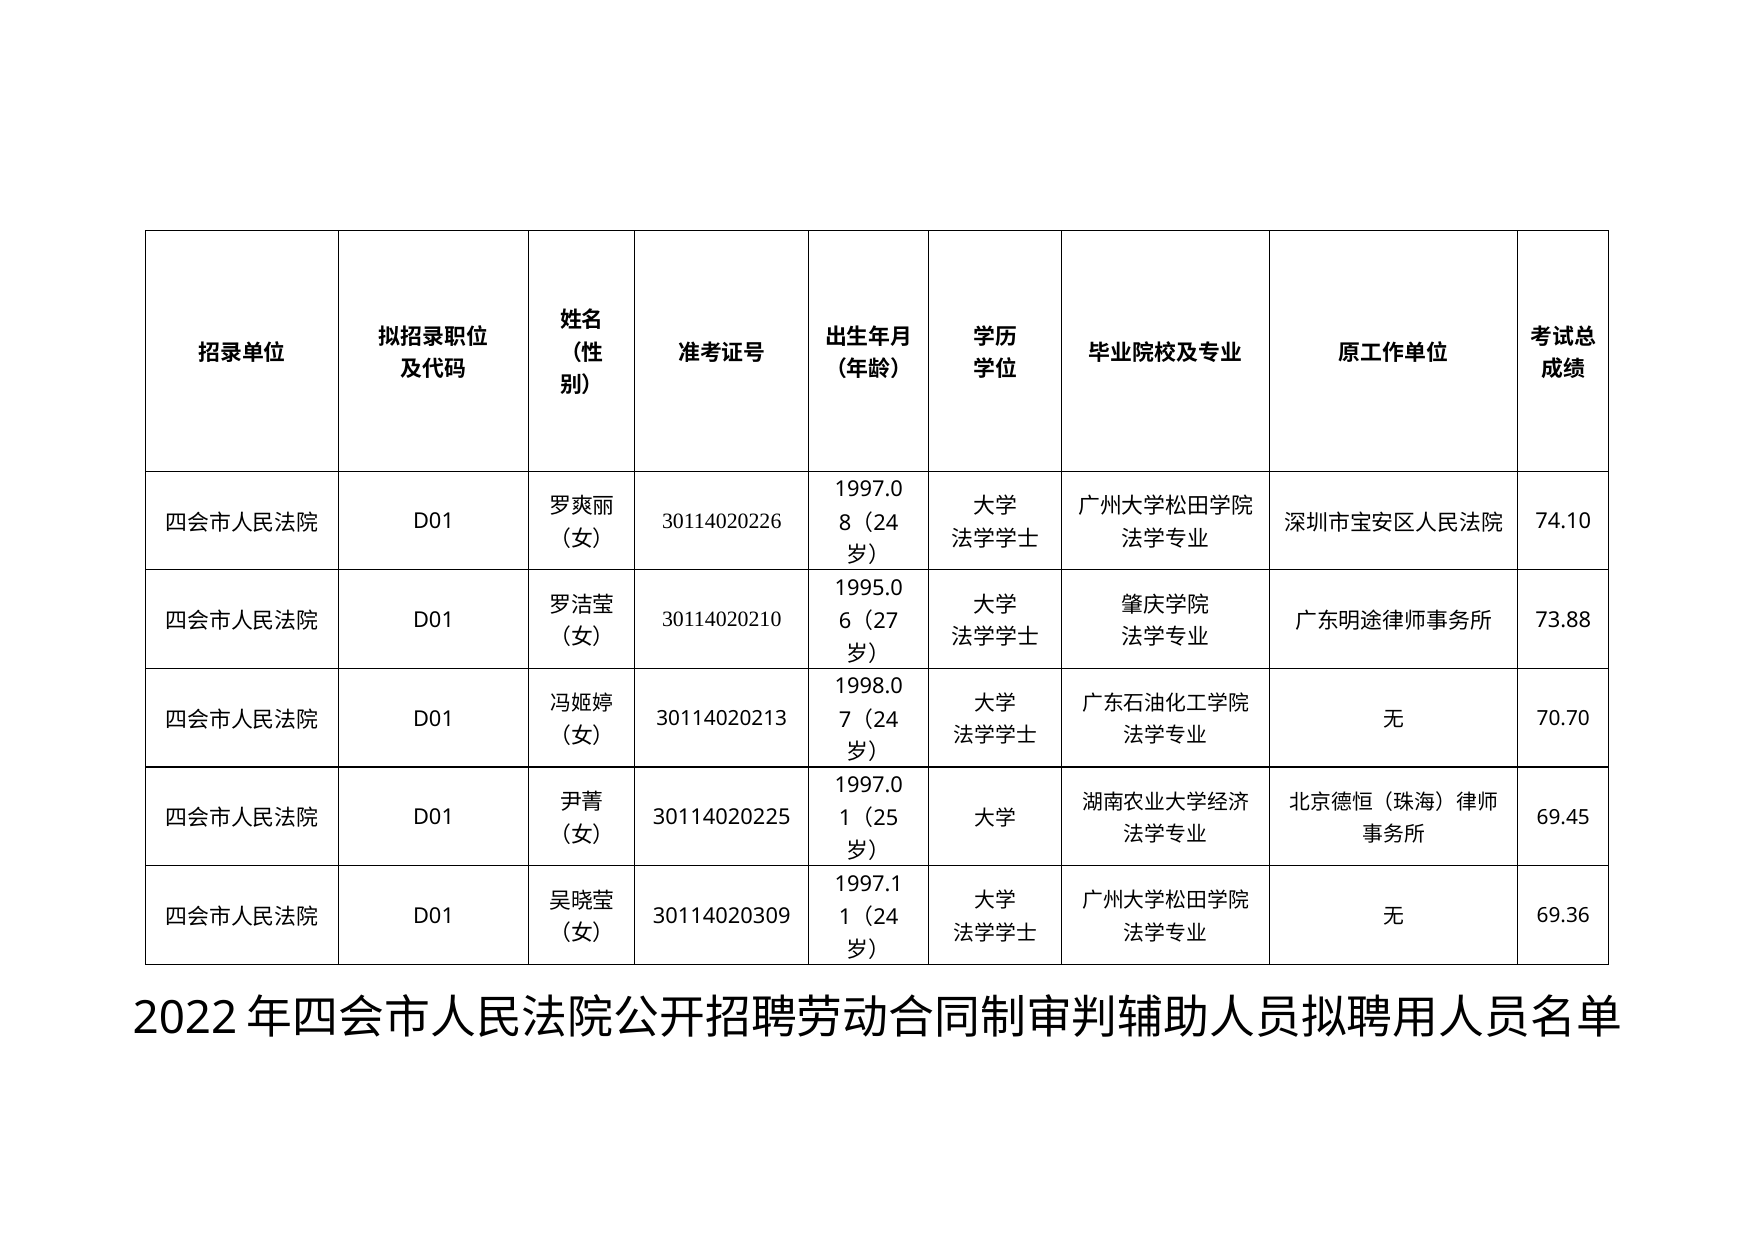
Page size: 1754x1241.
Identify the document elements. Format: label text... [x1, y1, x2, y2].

table_cell 30114020213 [635, 669, 808, 766]
table_cell 四会市人民法院 [146, 866, 338, 964]
table_cell 四会市人民法院 [146, 472, 338, 569]
table_cell 30114020309 [635, 866, 808, 964]
table_header 拟招录职位 及代码 [339, 231, 528, 471]
table_cell 深圳市宝安区人民法院 [1270, 472, 1517, 569]
table_cell 北京德恒（珠海）律师事务所 [1270, 768, 1517, 865]
table_header 姓名 （性别） [529, 231, 634, 471]
table_header 准考证号 [635, 231, 808, 471]
table_cell 无 [1270, 669, 1517, 766]
table_cell 罗爽丽（女） [529, 472, 634, 569]
table_cell 广东石油化工学院法学专业 [1062, 669, 1269, 766]
table_cell 大学 法学学士 [929, 669, 1061, 766]
table_header 学历 学位 [929, 231, 1061, 471]
table_cell D01 [339, 866, 528, 964]
table_cell 69.45 [1518, 768, 1608, 865]
table_cell D01 [339, 669, 528, 766]
table_cell 四会市人民法院 [146, 570, 338, 668]
table_cell 大学 法学学士 [929, 866, 1061, 964]
table_cell 广州大学松田学院法学专业 [1062, 472, 1269, 569]
text 2022年四会市人民法院公开招聘劳动合同制审判辅助人员拟聘用人员名单 [112, 965, 1641, 1062]
table_cell 四会市人民法院 [146, 768, 338, 865]
table_cell 四会市人民法院 [146, 669, 338, 766]
table_cell 广东明途律师事务所 [1270, 570, 1517, 668]
table_cell 无 [1270, 866, 1517, 964]
table_cell 1995.06（27岁） [809, 570, 928, 668]
table_cell 广州大学松田学院法学专业 [1062, 866, 1269, 964]
table_cell 大学 法学学士 [929, 570, 1061, 668]
table_cell 湖南农业大学经济法学专业 [1062, 768, 1269, 865]
table_header 考试总成绩 [1518, 231, 1608, 471]
table_cell 1998.07（24岁） [809, 669, 928, 766]
table_cell 1997.08（24岁） [809, 472, 928, 569]
table_cell 74.10 [1518, 472, 1608, 569]
table_cell D01 [339, 768, 528, 865]
table_cell 30114020210 [635, 570, 808, 668]
table_cell 肇庆学院 法学专业 [1062, 570, 1269, 668]
table_cell D01 [339, 472, 528, 569]
table_cell 73.88 [1518, 570, 1608, 668]
table_cell 大学 法学学士 [929, 472, 1061, 569]
table_header 出生年月（年龄） [809, 231, 928, 471]
table_cell 1997.11（24岁） [809, 866, 928, 964]
table_cell 大学 [929, 768, 1061, 865]
table_cell 70.70 [1518, 669, 1608, 766]
table_cell 吴晓莹（女） [529, 866, 634, 964]
table_cell 冯姬婷（女） [529, 669, 634, 766]
table_cell D01 [339, 570, 528, 668]
table_header 招录单位 [146, 231, 338, 471]
table_header 毕业院校及专业 [1062, 231, 1269, 471]
table_cell 尹菁（女） [529, 768, 634, 865]
table_header 原工作单位 [1270, 231, 1517, 471]
table_cell 1997.01（25岁） [809, 768, 928, 865]
table_cell 30114020226 [635, 472, 808, 569]
table_cell 69.36 [1518, 866, 1608, 964]
table_cell 30114020225 [635, 768, 808, 865]
table_cell 罗洁莹（女） [529, 570, 634, 668]
